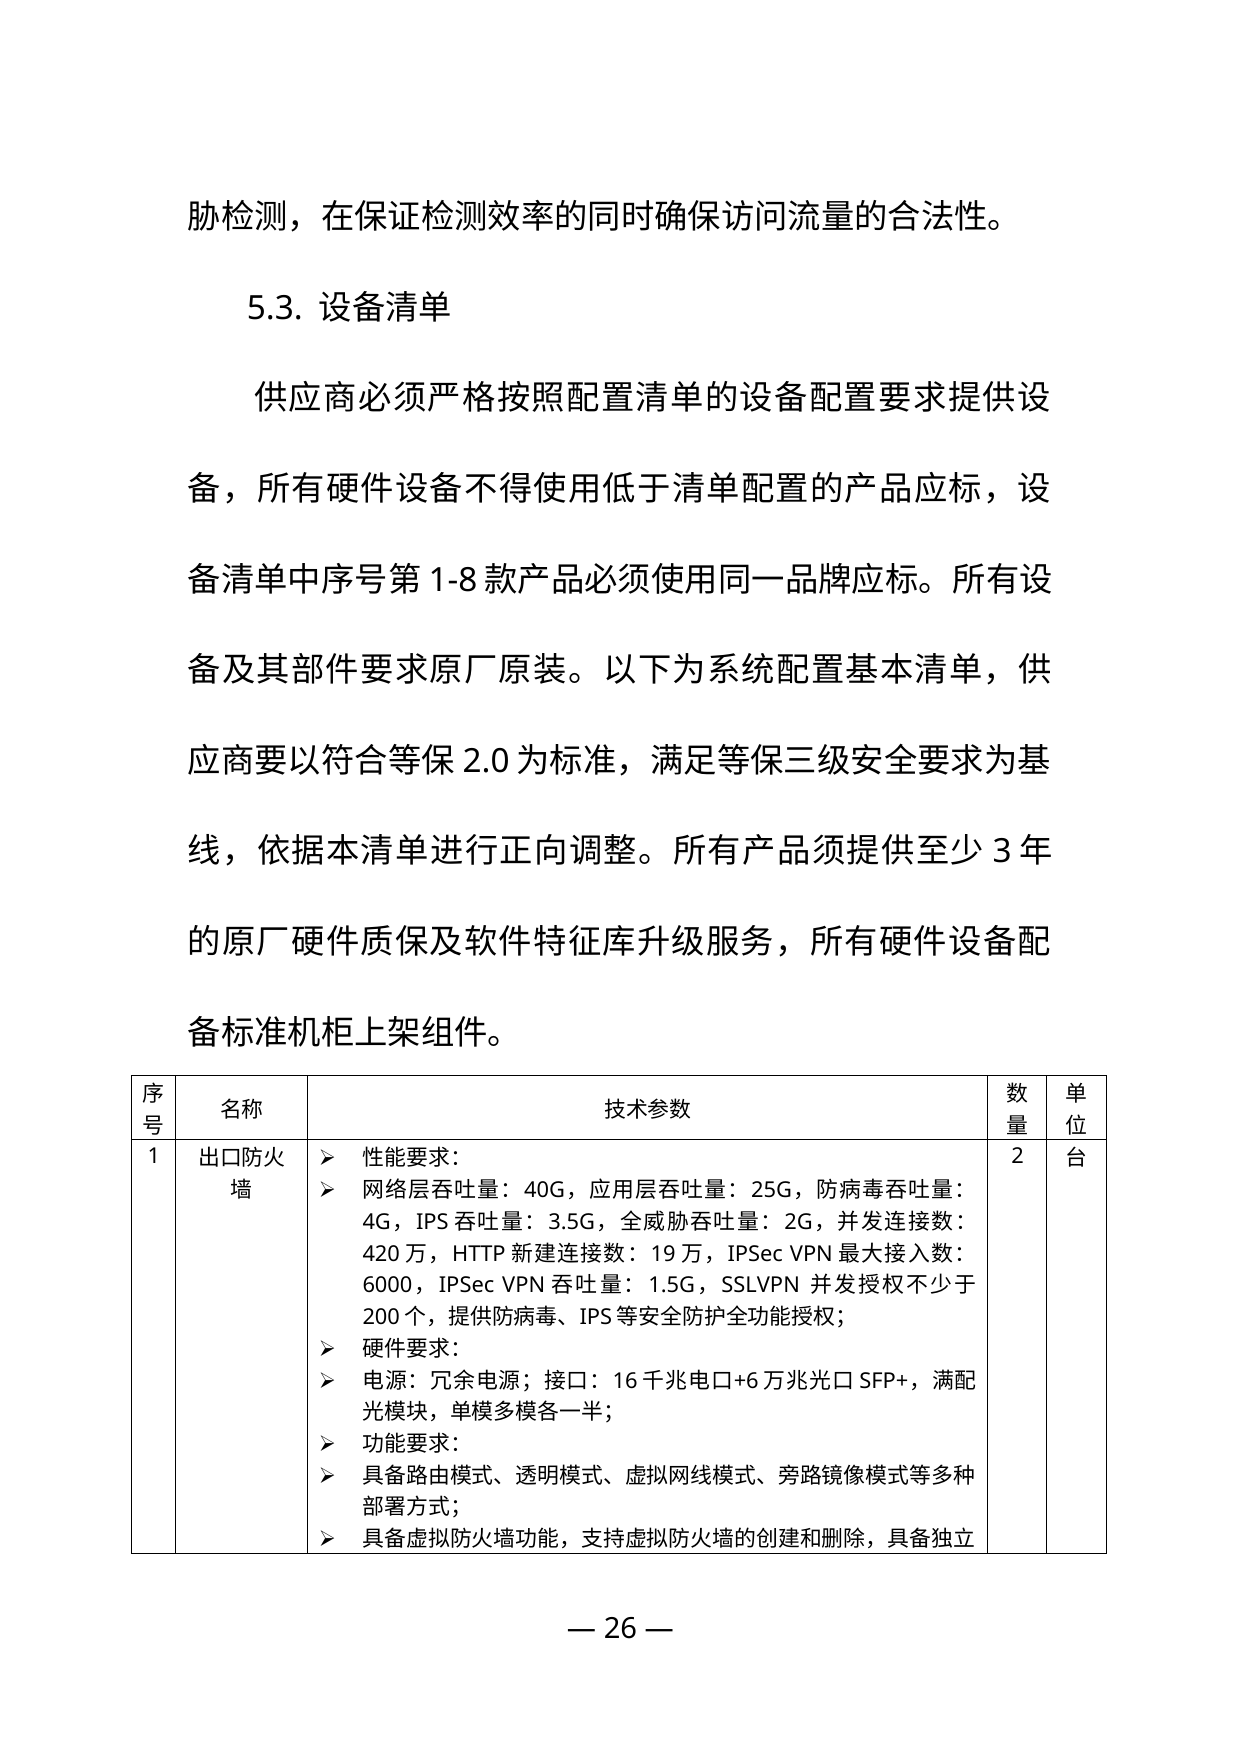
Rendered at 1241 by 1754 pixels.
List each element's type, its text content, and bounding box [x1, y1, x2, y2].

table_header 名称 [176, 1076, 307, 1139]
table_header 序号 [132, 1076, 175, 1139]
table_cell 1 [132, 1140, 175, 1553]
table_cell 出口防火墙 [176, 1140, 307, 1553]
table_header 单位 [1047, 1076, 1106, 1139]
table_header 数量 [988, 1076, 1046, 1139]
table_header 技术参数 [308, 1076, 987, 1139]
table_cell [308, 1140, 987, 1553]
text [187, 169, 1053, 259]
subtitle 设备清单 [247, 259, 1053, 350]
text 供应商必须严格按照配置清单的设备配置要求提供设备，所有硬件设备不得使用低于清单配置的产品应标，设备清单中序号第1-8款产品必须使用同一品牌应标。所有设备及其部件要求原厂原装。以下为系统配置基本清单，供应商要以符合等保2.0为标准，满足等保三级安全要求为基线，依据本清单进行正向调整。所有产品须提供至少3年的原厂硬件质保及软件特征库升级服务，所有硬件设备配备标准机柜上架组件。 [187, 350, 1053, 1075]
table_cell 台 [1047, 1140, 1106, 1553]
table_cell 2 [988, 1140, 1046, 1553]
